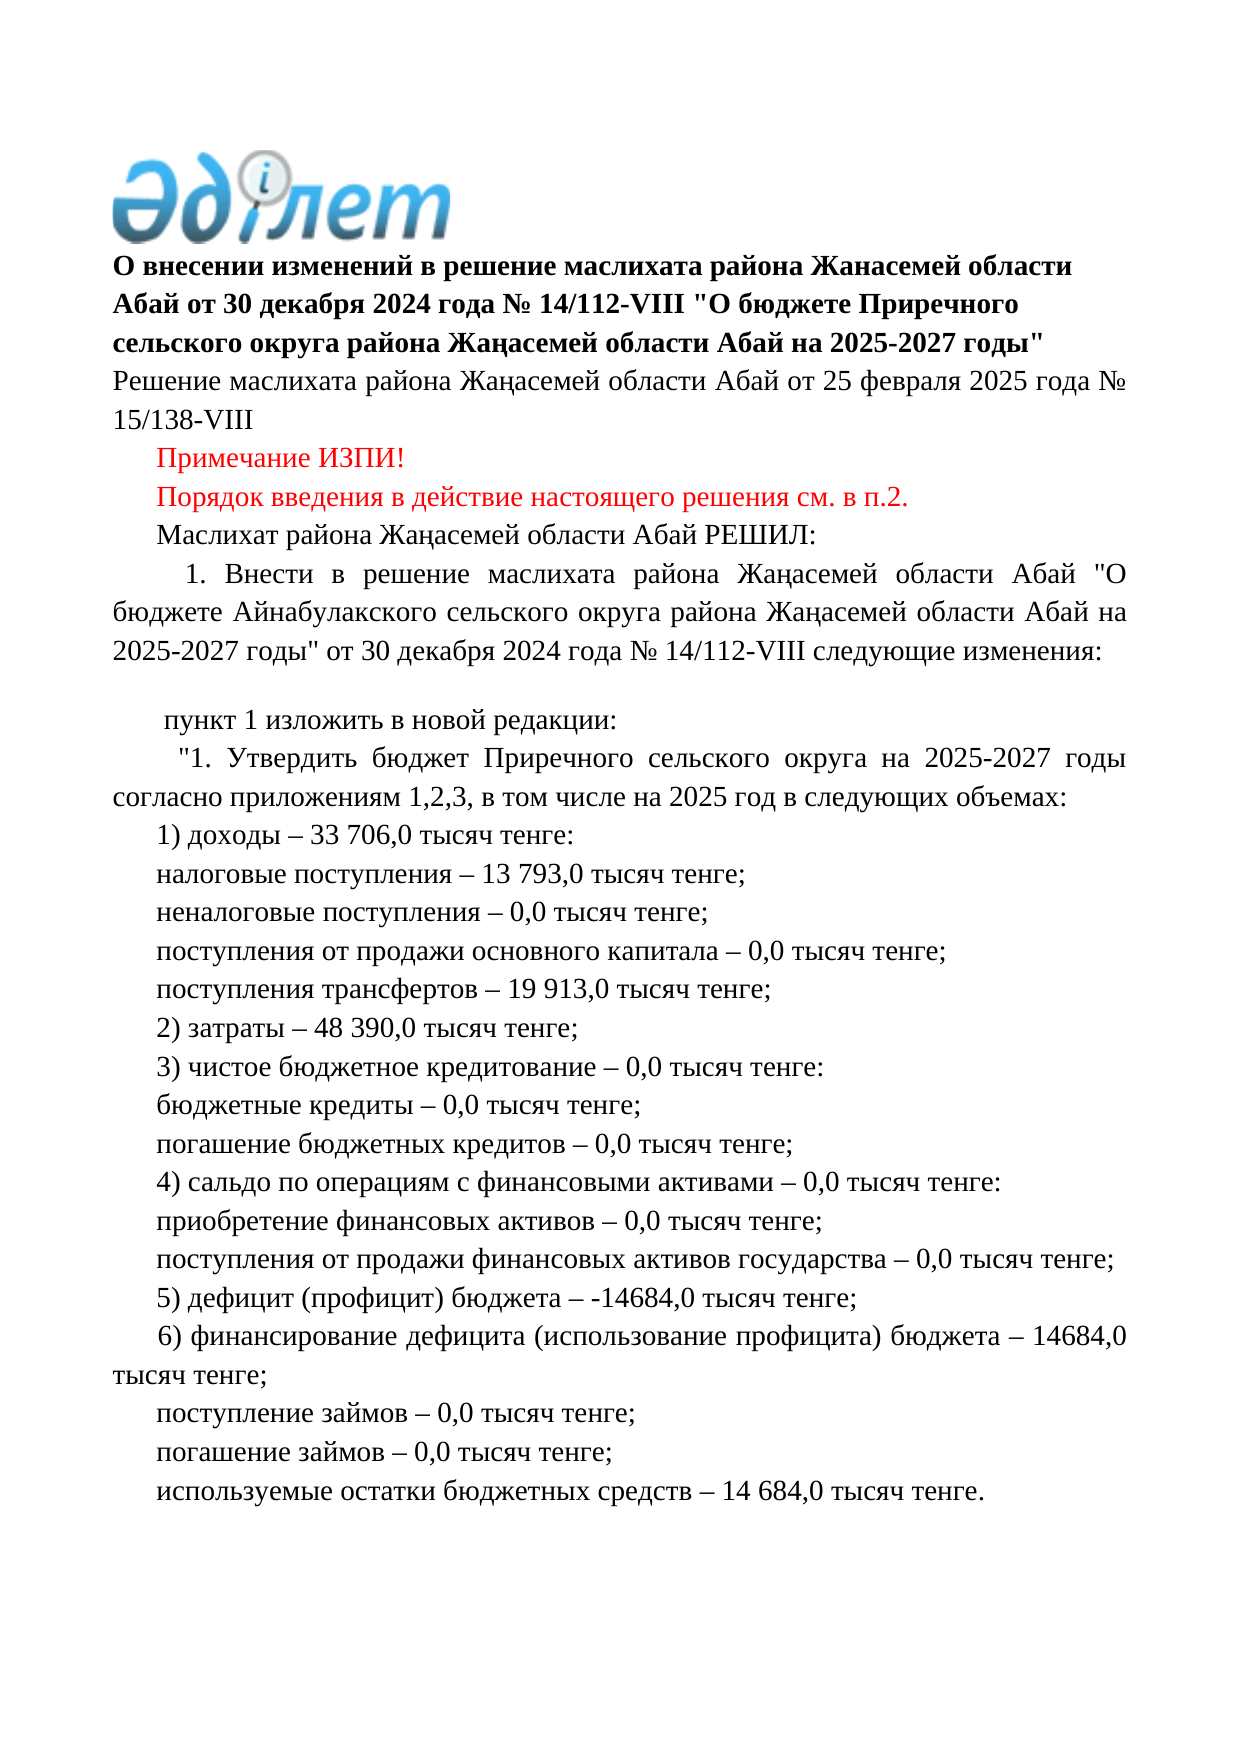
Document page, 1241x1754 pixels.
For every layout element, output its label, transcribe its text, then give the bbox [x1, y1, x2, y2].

text пункт 1 изложить в новой редакции: [112, 702, 1128, 735]
text 6) финансирование дефицита (использование профицита) бюджета – 14684,0 тысяч тенге; [112, 1318, 1128, 1391]
text Порядок введения в действие настоящего решения см. в п.2. [112, 479, 1128, 512]
text О внесении изменений в решение маслихата района Жанасемей области Абай от 30 декабря 2024 года № 14/112-VIII "О бюджете Приречного сельского округа района Жаңасемей области Абай на 2025-2027 годы" [112, 248, 1128, 358]
text 1) доходы – 33 706,0 тысяч тенге: [112, 817, 1128, 851]
text поступление займов – 0,0 тысяч тенге; [112, 1396, 1128, 1429]
text поступления трансфертов – 19 913,0 тысяч тенге; [112, 972, 1128, 1005]
text Решение маслихата района Жаңасемей области Абай от 25 февраля 2025 года № 15/138-VIII [112, 363, 1128, 435]
text погашение займов – 0,0 тысяч тенге; [112, 1434, 1128, 1468]
text Маслихат района Жаңасемей области Абай РЕШИЛ: [112, 517, 1128, 551]
text неналоговые поступления – 0,0 тысяч тенге; [112, 894, 1128, 928]
text 3) чистое бюджетное кредитование – 0,0 тысяч тенге: [112, 1049, 1128, 1082]
text бюджетные кредиты – 0,0 тысяч тенге; [112, 1087, 1128, 1121]
text Примечание ИЗПИ! [112, 440, 1128, 474]
text используемые остатки бюджетных средств – 14 684,0 тысяч тенге. [112, 1473, 1128, 1506]
text поступления от продажи финансовых активов государства – 0,0 тысяч тенге; [112, 1241, 1128, 1275]
text налоговые поступления – 13 793,0 тысяч тенге; [112, 856, 1128, 889]
text 4) сальдо по операциям с финансовыми активами – 0,0 тысяч тенге: [112, 1164, 1128, 1198]
picture [112, 150, 451, 244]
text 1. Внести в решение маслихата района Жаңасемей области Абай "О бюджете Айнабулакского сельского округа района Жаңасемей области Абай на 2025-2027 годы" от 30 декабря 2024 года № 14/112-VIII следующие изменения: [112, 556, 1128, 667]
text 2) затраты – 48 390,0 тысяч тенге; [112, 1010, 1128, 1044]
text "1. Утвердить бюджет Приречного сельского округа на 2025-2027 годы согласно приложениям 1,2,3, в том числе на 2025 год в следующих объемах: [112, 740, 1128, 812]
text приобретение финансовых активов – 0,0 тысяч тенге; [112, 1203, 1128, 1236]
text погашение бюджетных кредитов – 0,0 тысяч тенге; [112, 1126, 1128, 1159]
text поступления от продажи основного капитала – 0,0 тысяч тенге; [112, 933, 1128, 967]
text 5) дефицит (профицит) бюджета – -14684,0 тысяч тенге; [112, 1280, 1128, 1313]
